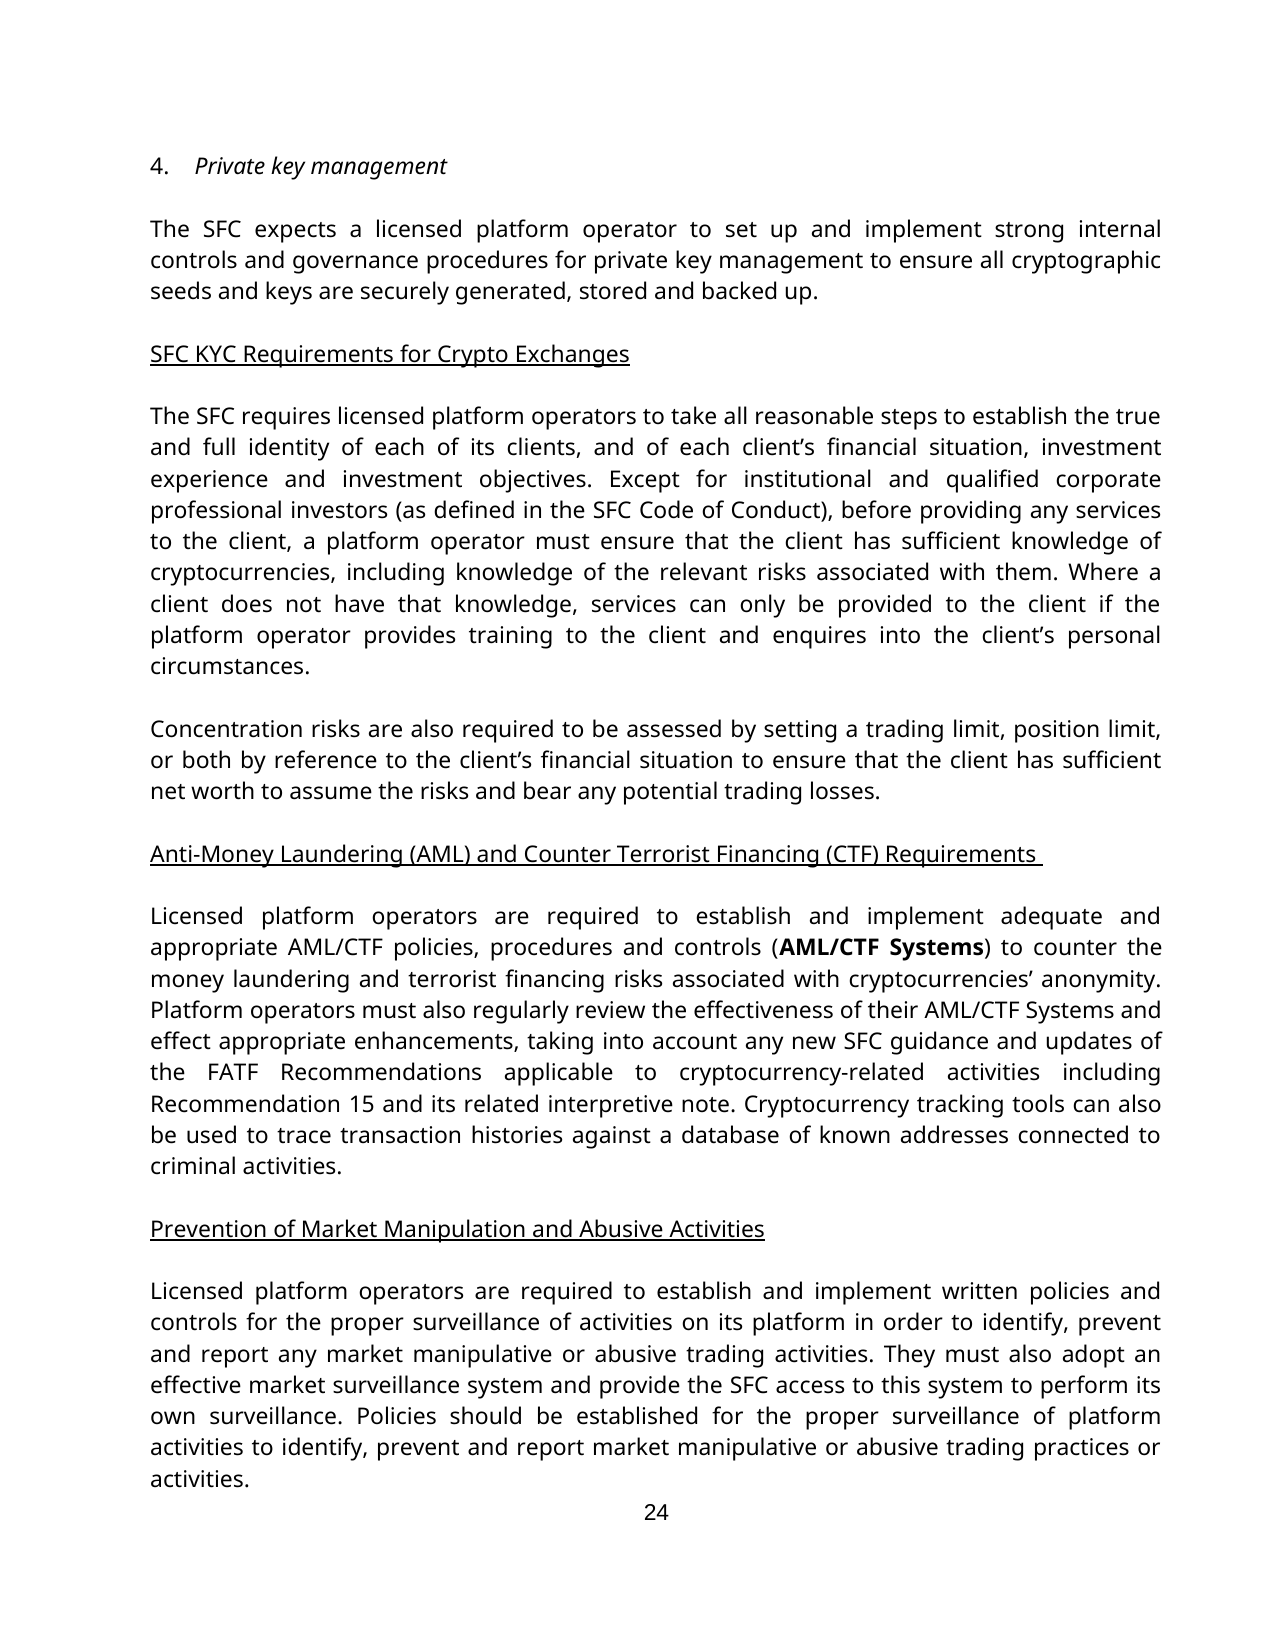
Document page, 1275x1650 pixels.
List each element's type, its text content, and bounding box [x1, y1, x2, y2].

text Licensed platform operators are required to establish and implement written policies and controls for the proper surveillance of activities on its platform in order to identify, prevent and report any market manipulative or abusive trading activities. They must also adopt an effective market surveillance system and provide the SFC access to this system to perform its own surveillance. Policies should be established for the proper surveillance of platform activities to identify, prevent and report market manipulative or abusive trading practices or activities. [150, 1275, 1162, 1494]
text The SFC expects a licensed platform operator to set up and implement strong internal controls and governance procedures for private key management to ensure all cryptographic seeds and keys are securely generated, stored and backed up. [150, 212, 1162, 306]
text Concentration risks are also required to be assessed by setting a trading limit, position limit, or both by reference to the client’s financial situation to ensure that the client has sufficient net worth to assume the risks and bear any potential trading losses. [150, 712, 1162, 806]
text Licensed platform operators are required to establish and implement adequate and appropriate AML/CTF policies, procedures and controls (AML/CTF Systems) to counter the money laundering and terrorist financing risks associated with cryptocurrencies’ anonymity. Platform operators must also regularly review the effectiveness of their AML/CTF Systems and effect appropriate enhancements, taking into account any new SFC guidance and updates of the FATF Recommendations applicable to cryptocurrency-related activities including Recommendation 15 and its related interpretive note. Cryptocurrency tracking tools can also be used to trace transaction histories against a database of known addresses connected to criminal activities. [150, 900, 1162, 1181]
text Anti-Money Laundering (AML) and Counter Terrorist Financing (CTF) Requirements [150, 837, 1162, 869]
text The SFC requires licensed platform operators to take all reasonable steps to establish the true and full identity of each of its clients, and of each client’s financial situation, investment experience and investment objectives. Except for institutional and qualified corporate professional investors (as defined in the SFC Code of Conduct), before providing any services to the client, a platform operator must ensure that the client has sufficient knowledge of cryptocurrencies, including knowledge of the relevant risks associated with them. Where a client does not have that knowledge, services can only be provided to the client if the platform operator provides training to the client and enquires into the client’s personal circumstances. [150, 400, 1162, 681]
text SFC KYC Requirements for Crypto Exchanges [150, 337, 1162, 369]
list Private key management [150, 150, 1162, 181]
text Prevention of Market Manipulation and Abusive Activities [150, 1212, 1162, 1244]
